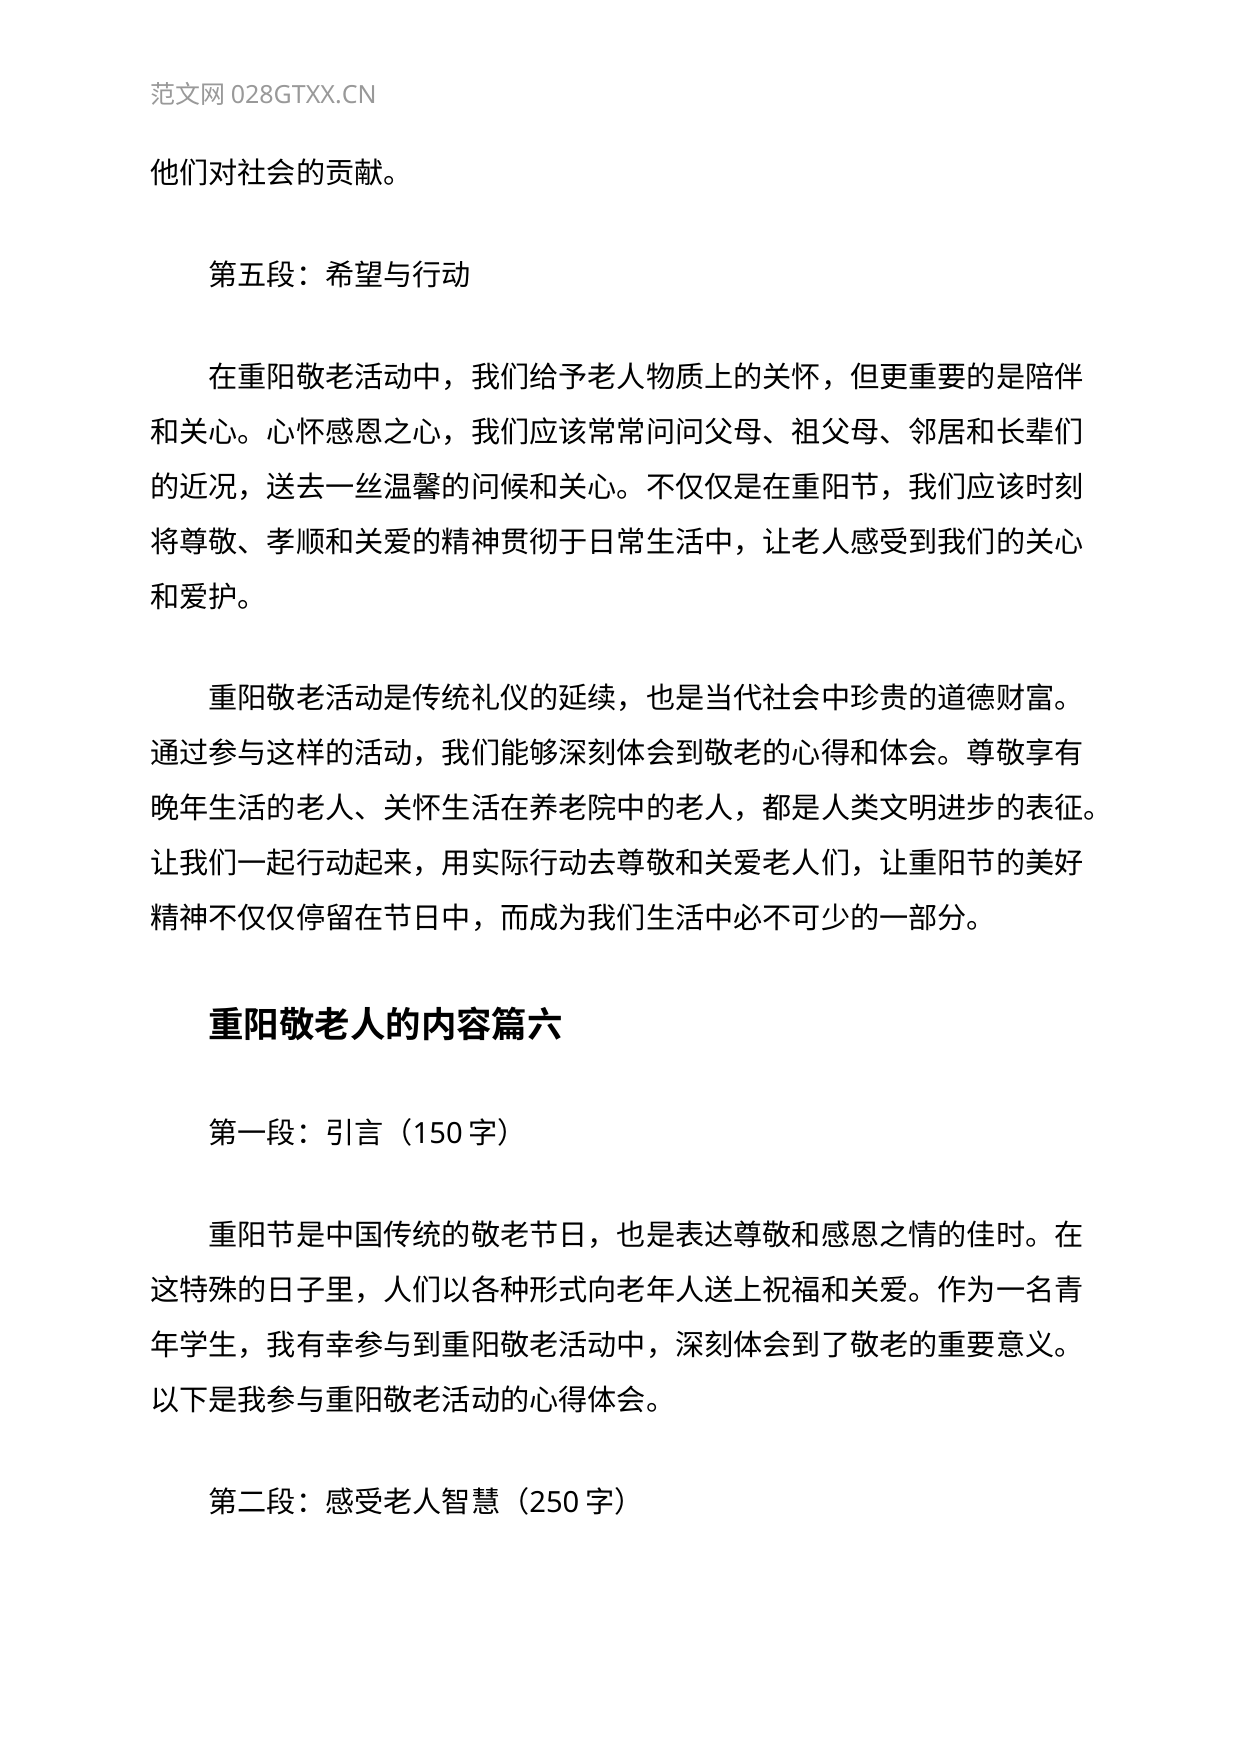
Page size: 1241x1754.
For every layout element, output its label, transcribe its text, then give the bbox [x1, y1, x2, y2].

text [150, 150, 1090, 192]
text 在重阳敬老活动中，我们给予老人物质上的关怀，但更重要的是陪伴和关心。心怀感恩之心，我们应该常常问问父母、祖父母、邻居和长辈们的近况，送去一丝温馨的问候和关心。不仅仅是在重阳节，我们应该时刻将尊敬、孝顺和关爱的精神贯彻于日常生活中，让老人感受到我们的关心和爱护。 [150, 353, 1090, 615]
text 重阳敬老人的内容篇六 [150, 996, 1090, 1047]
text 第五段：希望与行动 [150, 252, 1090, 294]
text 第二段：感受老人智慧（250字） [150, 1478, 1090, 1521]
text 重阳敬老活动是传统礼仪的延续，也是当代社会中珍贵的道德财富。通过参与这样的活动，我们能够深刻体会到敬老的心得和体会。尊敬享有晚年生活的老人、关怀生活在养老院中的老人，都是人类文明进步的表征。让我们一起行动起来，用实际行动去尊敬和关爱老人们，让重阳节的美好精神不仅仅停留在节日中，而成为我们生活中必不可少的一部分。 [150, 675, 1090, 937]
text 重阳节是中国传统的敬老节日，也是表达尊敬和感恩之情的佳时。在这特殊的日子里，人们以各种形式向老年人送上祝福和关爱。作为一名青年学生，我有幸参与到重阳敬老活动中，深刻体会到了敬老的重要意义。以下是我参与重阳敬老活动的心得体会。 [150, 1212, 1090, 1419]
text 第一段：引言（150字） [150, 1110, 1090, 1152]
